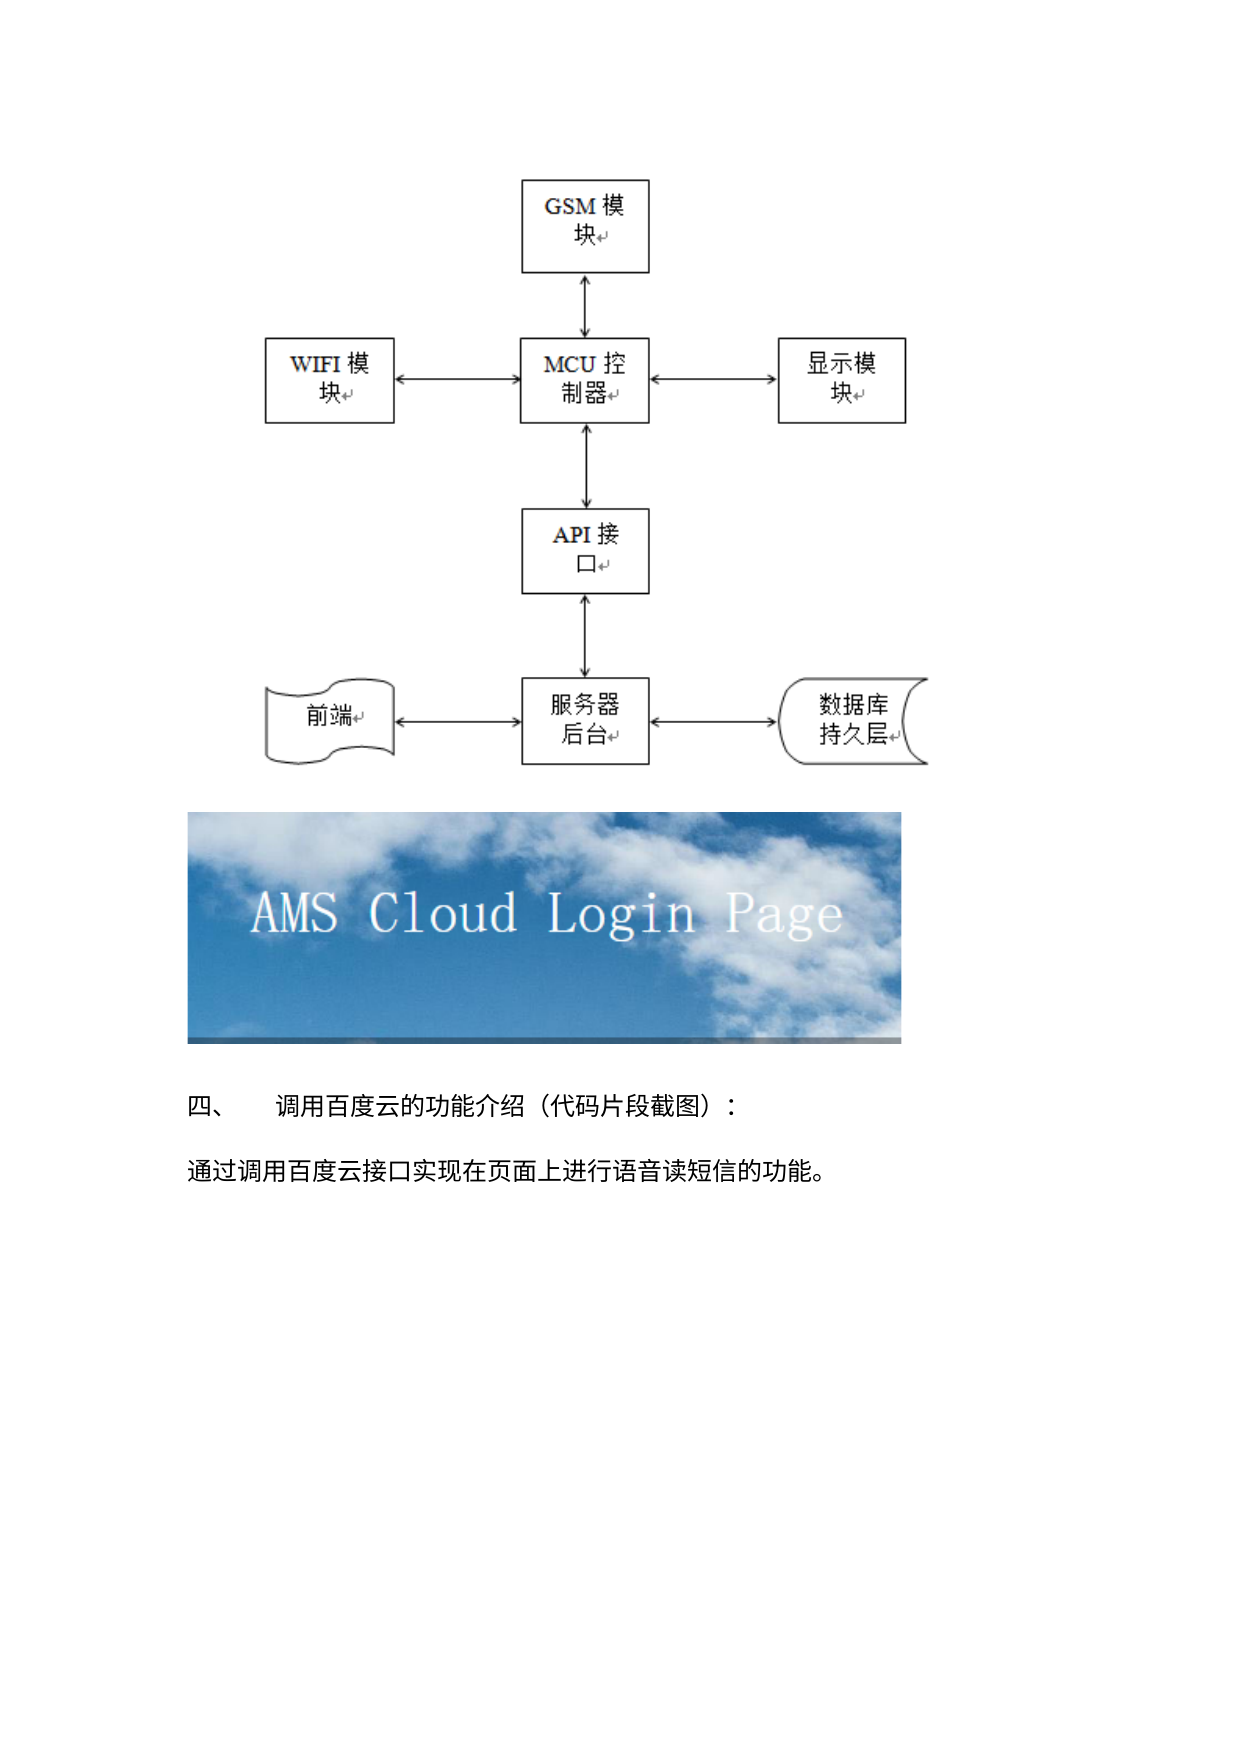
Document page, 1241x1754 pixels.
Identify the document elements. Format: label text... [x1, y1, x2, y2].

list 调用百度云的功能介绍（代码片段截图）： [187, 1072, 1053, 1137]
text 通过调用百度云接口实现在页面上进行语音读短信的功能。 [187, 1137, 1053, 1202]
picture [187, 812, 902, 1044]
picture [187, 162, 1052, 784]
